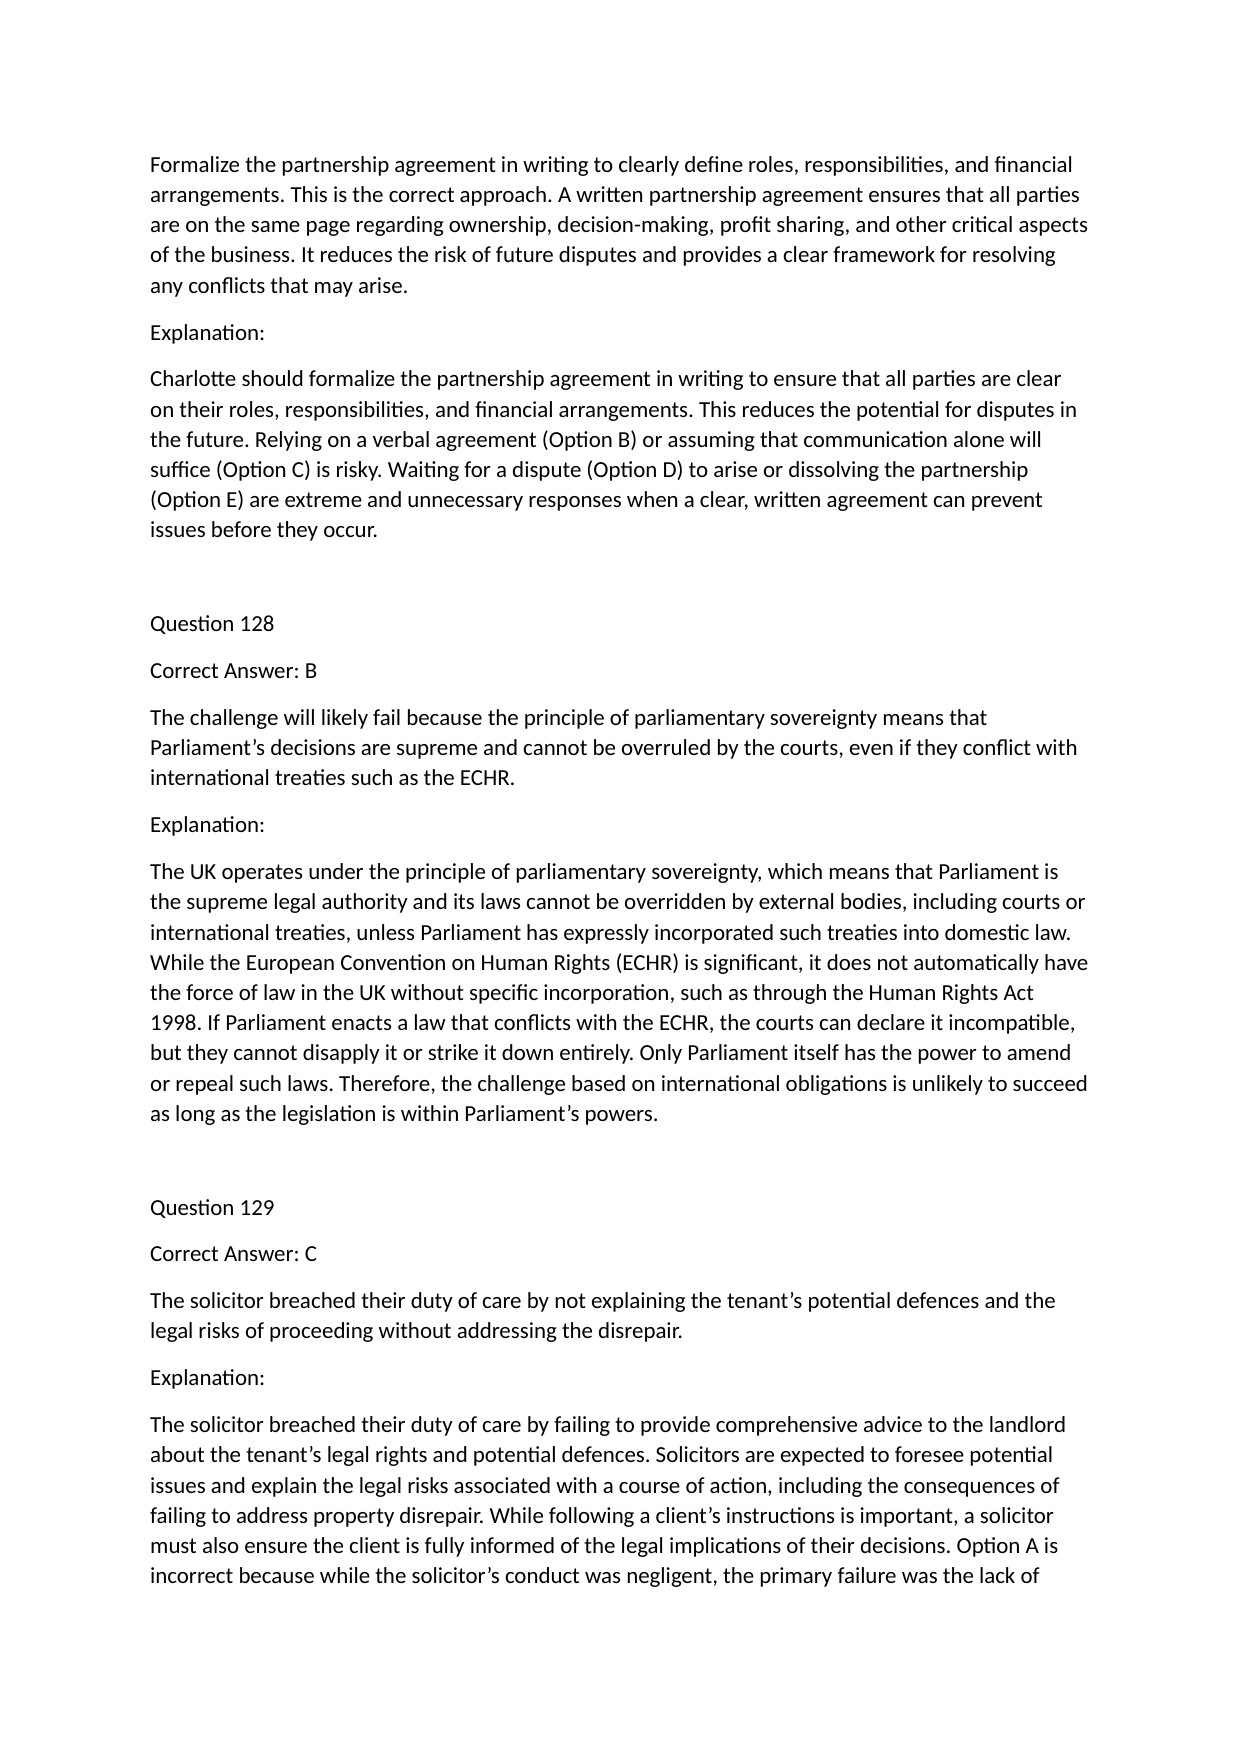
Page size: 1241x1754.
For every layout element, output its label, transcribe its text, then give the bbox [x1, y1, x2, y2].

text The UK operates under the principle of parliamentary sovereignty, which means that Parliament is the supreme legal authority and its laws cannot be overridden by external bodies, including courts or international treaties, unless Parliament has expressly incorporated such treaties into domestic law. While the European Convention on Human Rights (ECHR) is significant, it does not automatically have the force of law in the UK without specific incorporation, such as through the Human Rights Act 1998. If Parliament enacts a law that conflicts with the ECHR, the courts can declare it incompatible, but they cannot disapply it or strike it down entirely. Only Parliament itself has the power to amend or repeal such laws. Therefore, the challenge based on international obligations is unlikely to succeed as long as the legislation is within Parliament’s powers. [150, 857, 1090, 1127]
text Correct Answer: B [150, 656, 1090, 684]
text Formalize the partnership agreement in writing to clearly define roles, responsibilities, and financial arrangements. This is the correct approach. A written partnership agreement ensures that all parties are on the same page regarding ownership, decision-making, profit sharing, and other critical aspects of the business. It reduces the risk of future disputes and provides a clear framework for resolving any conflicts that may arise. [150, 150, 1090, 299]
text The challenge will likely fail because the principle of parliamentary sovereignty means that Parliament’s decisions are supreme and cannot be overruled by the courts, even if they conflict with international treaties such as the ECHR. [150, 703, 1090, 792]
text Explanation: [150, 810, 1090, 838]
text The solicitor breached their duty of care by not explaining the tenant’s potential defences and the legal risks of proceeding without addressing the disrepair. [150, 1286, 1090, 1345]
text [150, 1410, 1090, 1589]
text Charlotte should formalize the partnership agreement in writing to ensure that all parties are clear on their roles, responsibilities, and financial arrangements. This reduces the potential for disputes in the future. Relying on a verbal agreement (Option B) or assuming that communication alone will suffice (Option C) is risky. Waiting for a dispute (Option D) to arise or dissolving the partnership (Option E) are extreme and unnecessary responses when a clear, written agreement can prevent issues before they occur. [150, 364, 1090, 544]
text Correct Answer: C [150, 1239, 1090, 1268]
text Explanation: [150, 318, 1090, 346]
text Question 129 [150, 1193, 1090, 1221]
text Explanation: [150, 1363, 1090, 1392]
text Question 128 [150, 609, 1090, 637]
